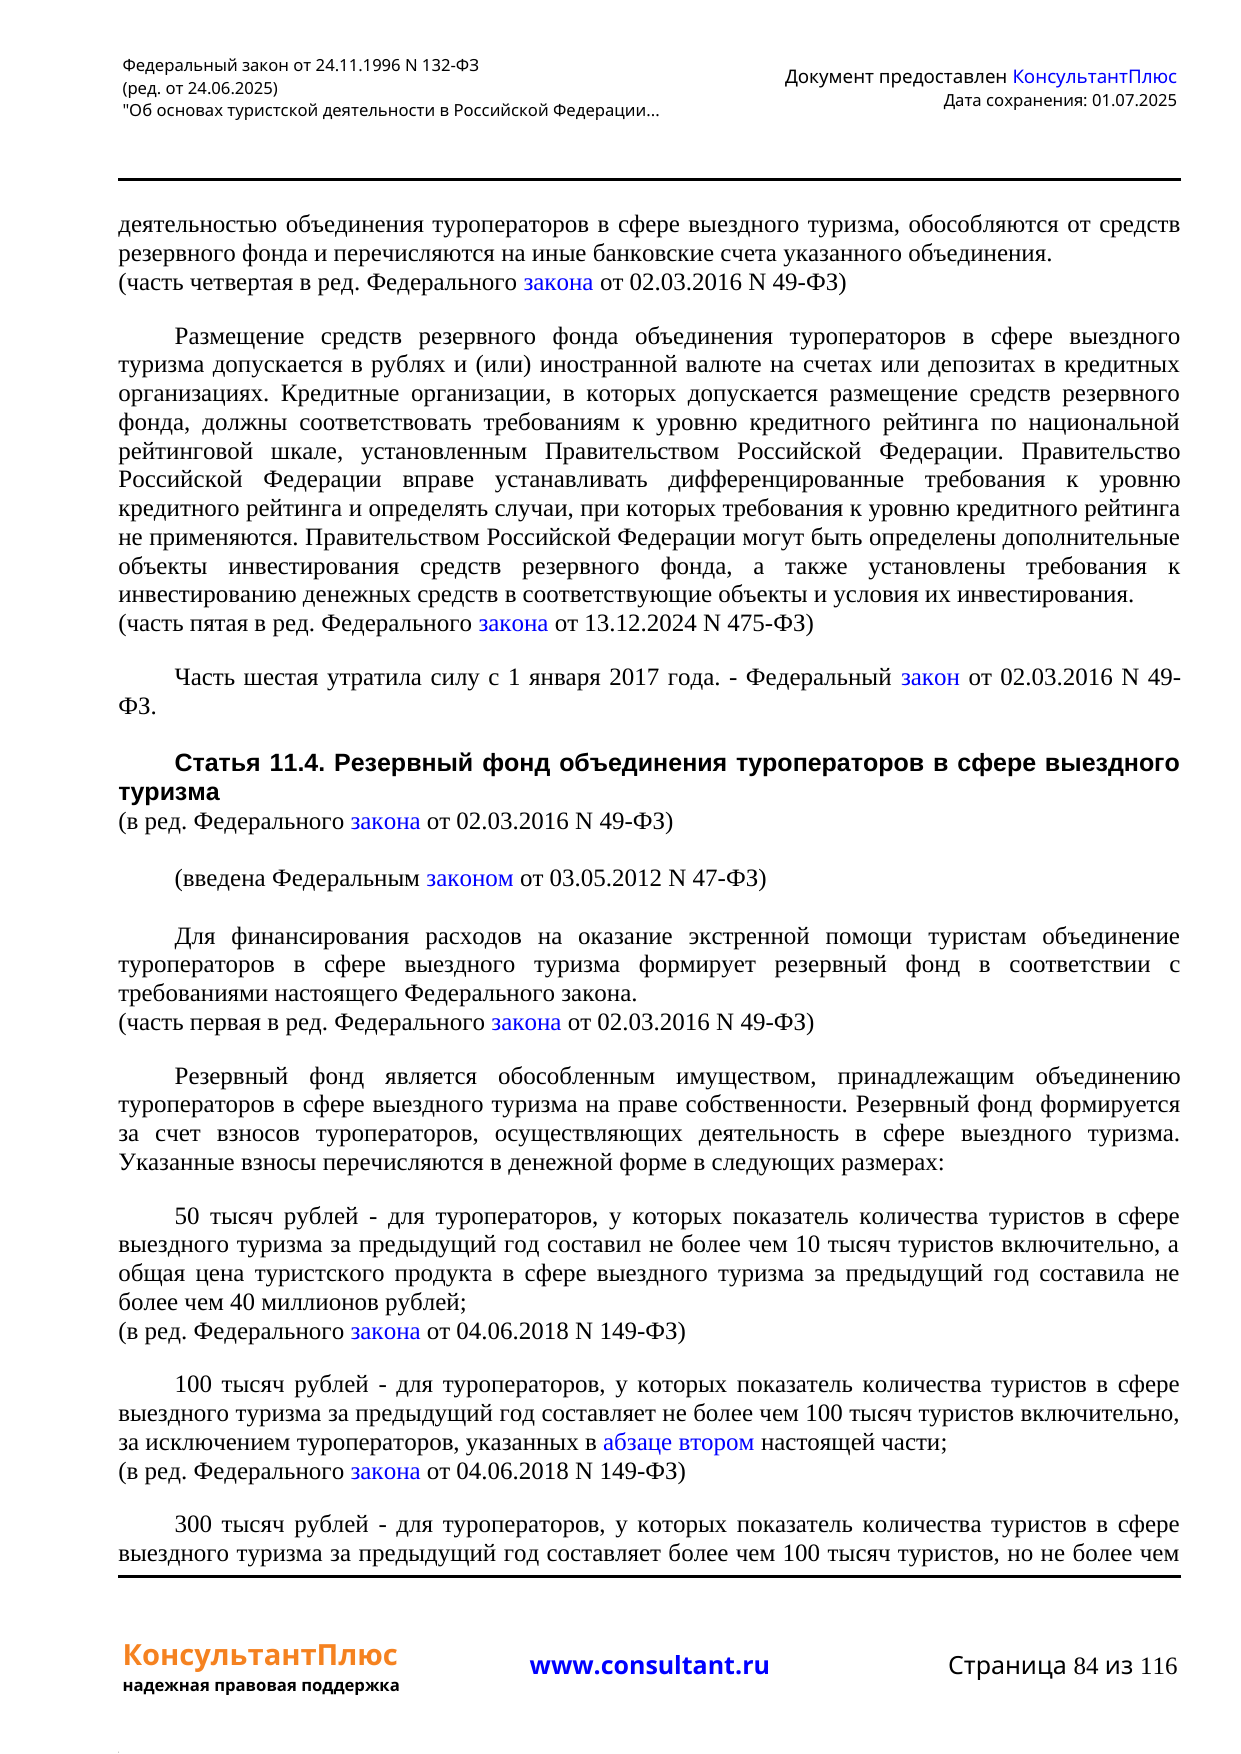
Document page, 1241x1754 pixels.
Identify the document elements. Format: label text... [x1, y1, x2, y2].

text Часть шестая утратила силу с 1 января 2017 года. - Федеральный закон от 02.03.2016 N 49-ФЗ. [118, 662, 1181, 719]
text 50 тысяч рублей - для туроператоров, у которых показатель количества туристов в сфере выездного туризма за предыдущий год составил не более чем 10 тысяч туристов включительно, а общая цена туристского продукта в сфере выездного туризма за предыдущий год составила не более чем 40 миллионов рублей; [118, 1201, 1181, 1316]
text Резервный фонд является обособленным имуществом, принадлежащим объединению туроператоров в сфере выездного туризма на праве собственности. Резервный фонд формируется за счет взносов туроператоров, осуществляющих деятельность в сфере выездного туризма. Указанные взносы перечисляются в денежной форме в следующих размерах: [118, 1061, 1181, 1176]
text (в ред. Федерального закона от 04.06.2018 N 149-ФЗ) [118, 1316, 1181, 1344]
text (введена Федеральным законом от 03.05.2012 N 47-ФЗ) [118, 863, 1181, 892]
text (в ред. Федерального закона от 04.06.2018 N 149-ФЗ) [118, 1456, 1181, 1484]
title Статья 11.4. Резервный фонд объединения туроператоров в сфере выездного туризма [118, 748, 1181, 806]
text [118, 1509, 1181, 1567]
text Для финансирования расходов на оказание экстренной помощи туристам объединение туроператоров в сфере выездного туризма формирует резервный фонд в соответствии с требованиями настоящего Федерального закона. [118, 921, 1181, 1007]
text (часть четвертая в ред. Федерального закона от 02.03.2016 N 49-ФЗ) [118, 267, 1181, 296]
text (в ред. Федерального закона от 02.03.2016 N 49-ФЗ) [118, 806, 1181, 834]
text Размещение средств резервного фонда объединения туроператоров в сфере выездного туризма допускается в рублях и (или) иностранной валюте на счетах или депозитах в кредитных организациях. Кредитные организации, в которых допускается размещение средств резервного фонда, должны соответствовать требованиям к уровню кредитного рейтинга по национальной рейтинговой шкале, установленным Правительством Российской Федерации. Правительство Российской Федерации вправе устанавливать дифференцированные требования к уровню кредитного рейтинга и определять случаи, при которых требования к уровню кредитного рейтинга не применяются. Правительством Российской Федерации могут быть определены дополнительные объекты инвестирования средств резервного фонда, а также установлены требования к инвестированию денежных средств в соответствующие объекты и условия их инвестирования. [118, 321, 1181, 608]
text (часть первая в ред. Федерального закона от 02.03.2016 N 49-ФЗ) [118, 1007, 1181, 1036]
text (часть пятая в ред. Федерального закона от 13.12.2024 N 475-ФЗ) [118, 608, 1181, 637]
text 100 тысяч рублей - для туроператоров, у которых показатель количества туристов в сфере выездного туризма за предыдущий год составляет не более чем 100 тысяч туристов включительно, за исключением туроператоров, указанных в абзаце втором настоящей части; [118, 1369, 1181, 1456]
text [118, 209, 1181, 267]
